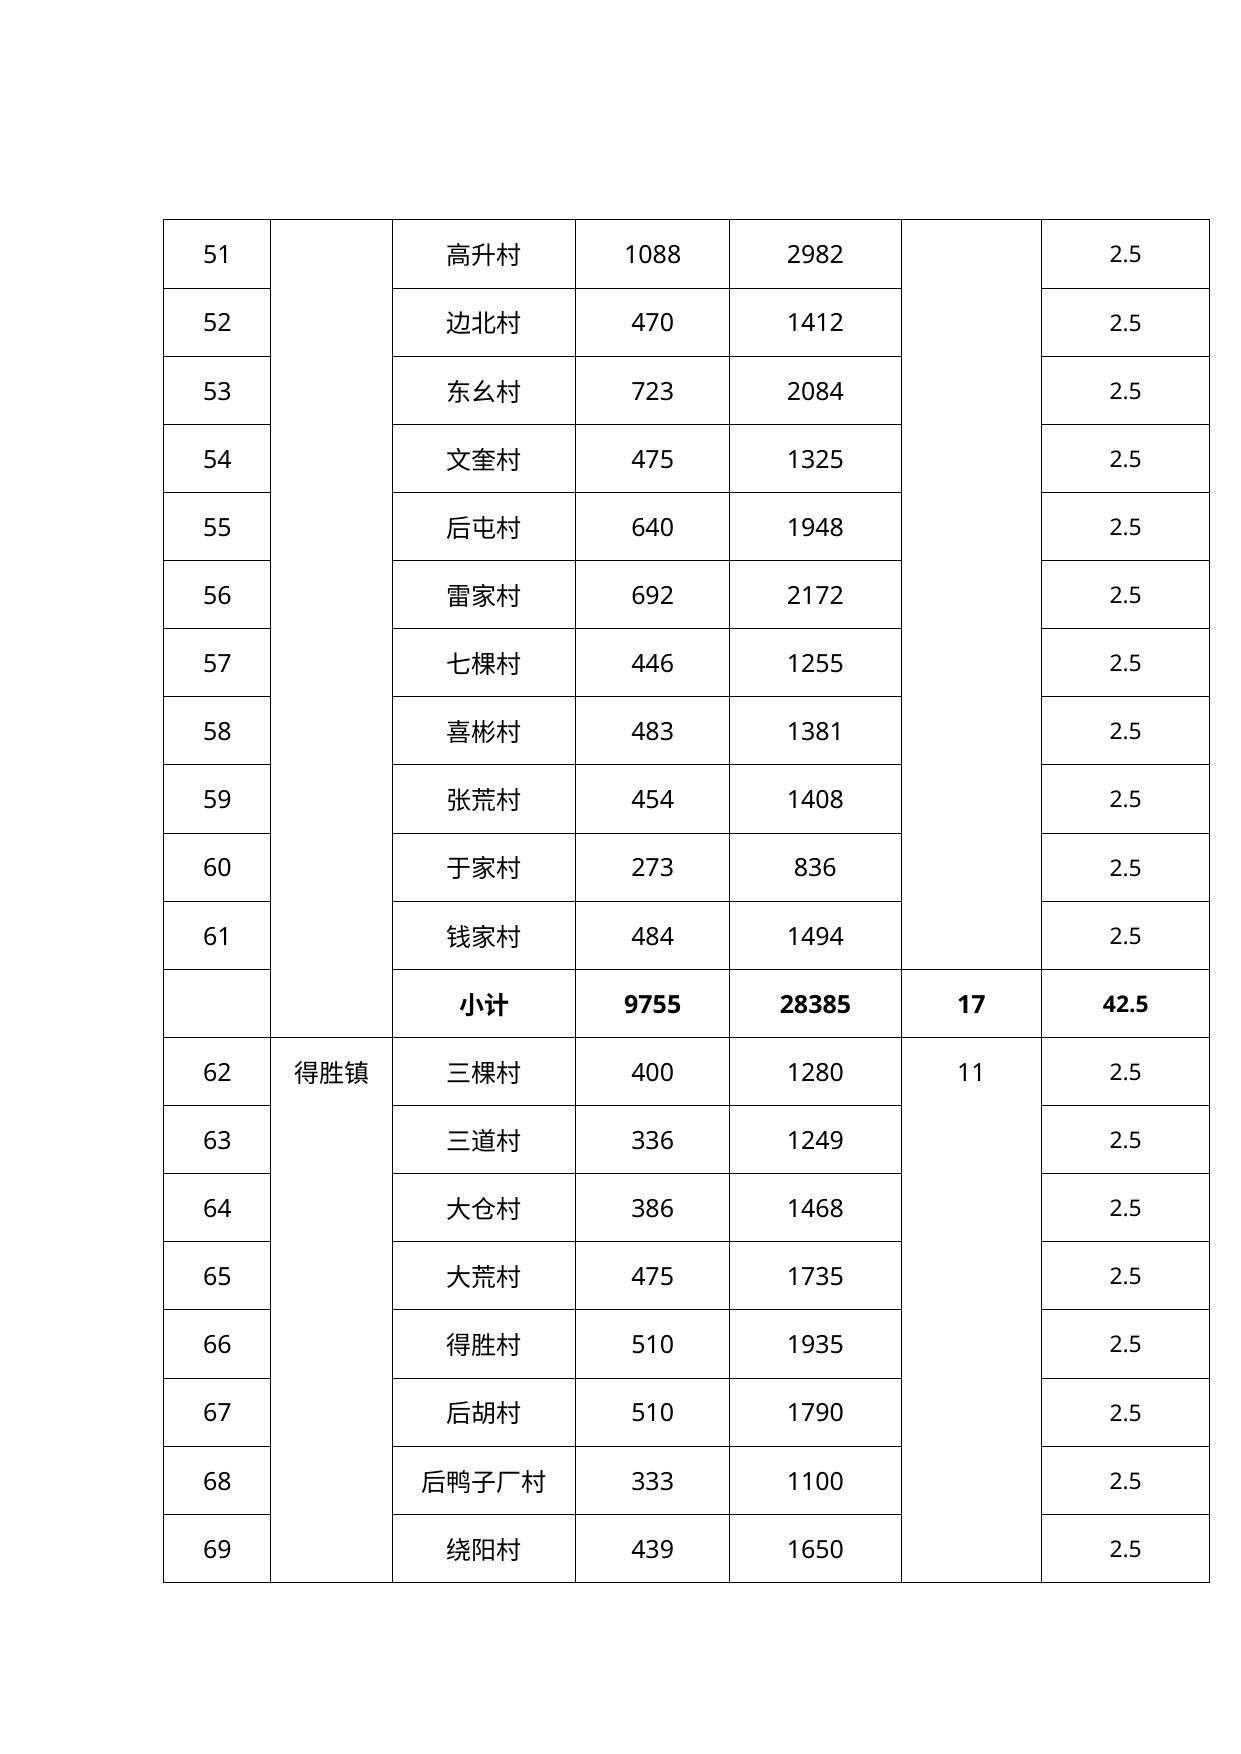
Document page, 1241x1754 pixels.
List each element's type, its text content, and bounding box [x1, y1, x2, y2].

table_cell 2.5 [1042, 493, 1209, 560]
table_cell 58 [164, 697, 270, 764]
table_cell 2.5 [1042, 1515, 1209, 1582]
table_cell 57 [164, 629, 270, 696]
table_cell 439 [576, 1515, 729, 1582]
table_cell 386 [576, 1174, 729, 1241]
table_cell 七棵村 [393, 629, 575, 696]
table_cell 446 [576, 629, 729, 696]
table_cell 张荒村 [393, 765, 575, 832]
table_cell 56 [164, 561, 270, 628]
table_cell 后胡村 [393, 1379, 575, 1446]
table_cell 836 [730, 834, 901, 901]
table_cell 2.5 [1042, 1174, 1209, 1241]
table_cell 1325 [730, 425, 901, 492]
table_cell 454 [576, 765, 729, 832]
table_cell 1935 [730, 1310, 901, 1377]
table_cell 51 [164, 220, 270, 287]
table_cell 475 [576, 1242, 729, 1309]
table_cell 钱家村 [393, 902, 575, 969]
table_cell 三棵村 [393, 1038, 575, 1105]
table_cell 692 [576, 561, 729, 628]
table_cell 2.5 [1042, 561, 1209, 628]
table_cell 17 [902, 970, 1041, 1037]
table_cell 1650 [730, 1515, 901, 1582]
table_cell 2.5 [1042, 289, 1209, 356]
table_cell 2.5 [1042, 697, 1209, 764]
table_cell 1249 [730, 1106, 901, 1173]
table_cell 1948 [730, 493, 901, 560]
table_cell 2.5 [1042, 425, 1209, 492]
table_cell 后鸭子厂村 [393, 1447, 575, 1514]
table_cell 68 [164, 1447, 270, 1514]
table_cell 66 [164, 1310, 270, 1377]
table_cell 59 [164, 765, 270, 832]
table_cell 723 [576, 357, 729, 424]
table_cell 62 [164, 1038, 270, 1105]
table_cell 63 [164, 1106, 270, 1173]
table_cell 2.5 [1042, 220, 1209, 287]
table_cell 273 [576, 834, 729, 901]
table_cell 1280 [730, 1038, 901, 1105]
table_cell 东幺村 [393, 357, 575, 424]
table_cell 510 [576, 1310, 729, 1377]
table_cell 53 [164, 357, 270, 424]
table_cell 55 [164, 493, 270, 560]
table_cell 2.5 [1042, 902, 1209, 969]
table_cell 1412 [730, 289, 901, 356]
table_cell 1494 [730, 902, 901, 969]
table_cell 52 [164, 289, 270, 356]
table_cell 三道村 [393, 1106, 575, 1173]
table_cell 2.5 [1042, 1310, 1209, 1377]
table_cell 42.5 [1042, 970, 1209, 1037]
table_cell 2.5 [1042, 1379, 1209, 1446]
table_cell 1088 [576, 220, 729, 287]
table_cell 28385 [730, 970, 901, 1037]
table_cell 2172 [730, 561, 901, 628]
table_cell 大荒村 [393, 1242, 575, 1309]
table_cell 2.5 [1042, 1038, 1209, 1105]
table_cell 边北村 [393, 289, 575, 356]
table_cell 69 [164, 1515, 270, 1582]
table_cell 54 [164, 425, 270, 492]
table_cell 1255 [730, 629, 901, 696]
table_cell 2.5 [1042, 1106, 1209, 1173]
table_cell 于家村 [393, 834, 575, 901]
table_cell 文奎村 [393, 425, 575, 492]
table_cell 大仓村 [393, 1174, 575, 1241]
table_cell 小计 [393, 970, 575, 1037]
table_cell 333 [576, 1447, 729, 1514]
table_cell [164, 970, 270, 1037]
table_cell 400 [576, 1038, 729, 1105]
table_cell 高升村 [393, 220, 575, 287]
table_cell 1100 [730, 1447, 901, 1514]
table_cell 2084 [730, 357, 901, 424]
table_cell 得胜镇 [271, 1038, 392, 1582]
table_cell 470 [576, 289, 729, 356]
table_cell 61 [164, 902, 270, 969]
table_cell 336 [576, 1106, 729, 1173]
table_cell 后屯村 [393, 493, 575, 560]
table_cell 9755 [576, 970, 729, 1037]
table_cell 64 [164, 1174, 270, 1241]
table_cell 绕阳村 [393, 1515, 575, 1582]
table_cell 雷家村 [393, 561, 575, 628]
table_cell 510 [576, 1379, 729, 1446]
table_cell 65 [164, 1242, 270, 1309]
table_cell 640 [576, 493, 729, 560]
table_cell 1790 [730, 1379, 901, 1446]
table_cell 1408 [730, 765, 901, 832]
table_cell 2982 [730, 220, 901, 287]
table_cell 喜彬村 [393, 697, 575, 764]
table_cell 1381 [730, 697, 901, 764]
table_cell 1468 [730, 1174, 901, 1241]
table_cell 475 [576, 425, 729, 492]
table_cell 2.5 [1042, 765, 1209, 832]
table_cell 484 [576, 902, 729, 969]
table_cell 1735 [730, 1242, 901, 1309]
table_cell 2.5 [1042, 1447, 1209, 1514]
table_cell 60 [164, 834, 270, 901]
table_cell 67 [164, 1379, 270, 1446]
table_cell 2.5 [1042, 834, 1209, 901]
table_cell 2.5 [1042, 629, 1209, 696]
table_cell 11 [902, 1038, 1041, 1582]
table_cell 2.5 [1042, 1242, 1209, 1309]
table_cell 2.5 [1042, 357, 1209, 424]
table_cell 得胜村 [393, 1310, 575, 1377]
table_cell 483 [576, 697, 729, 764]
